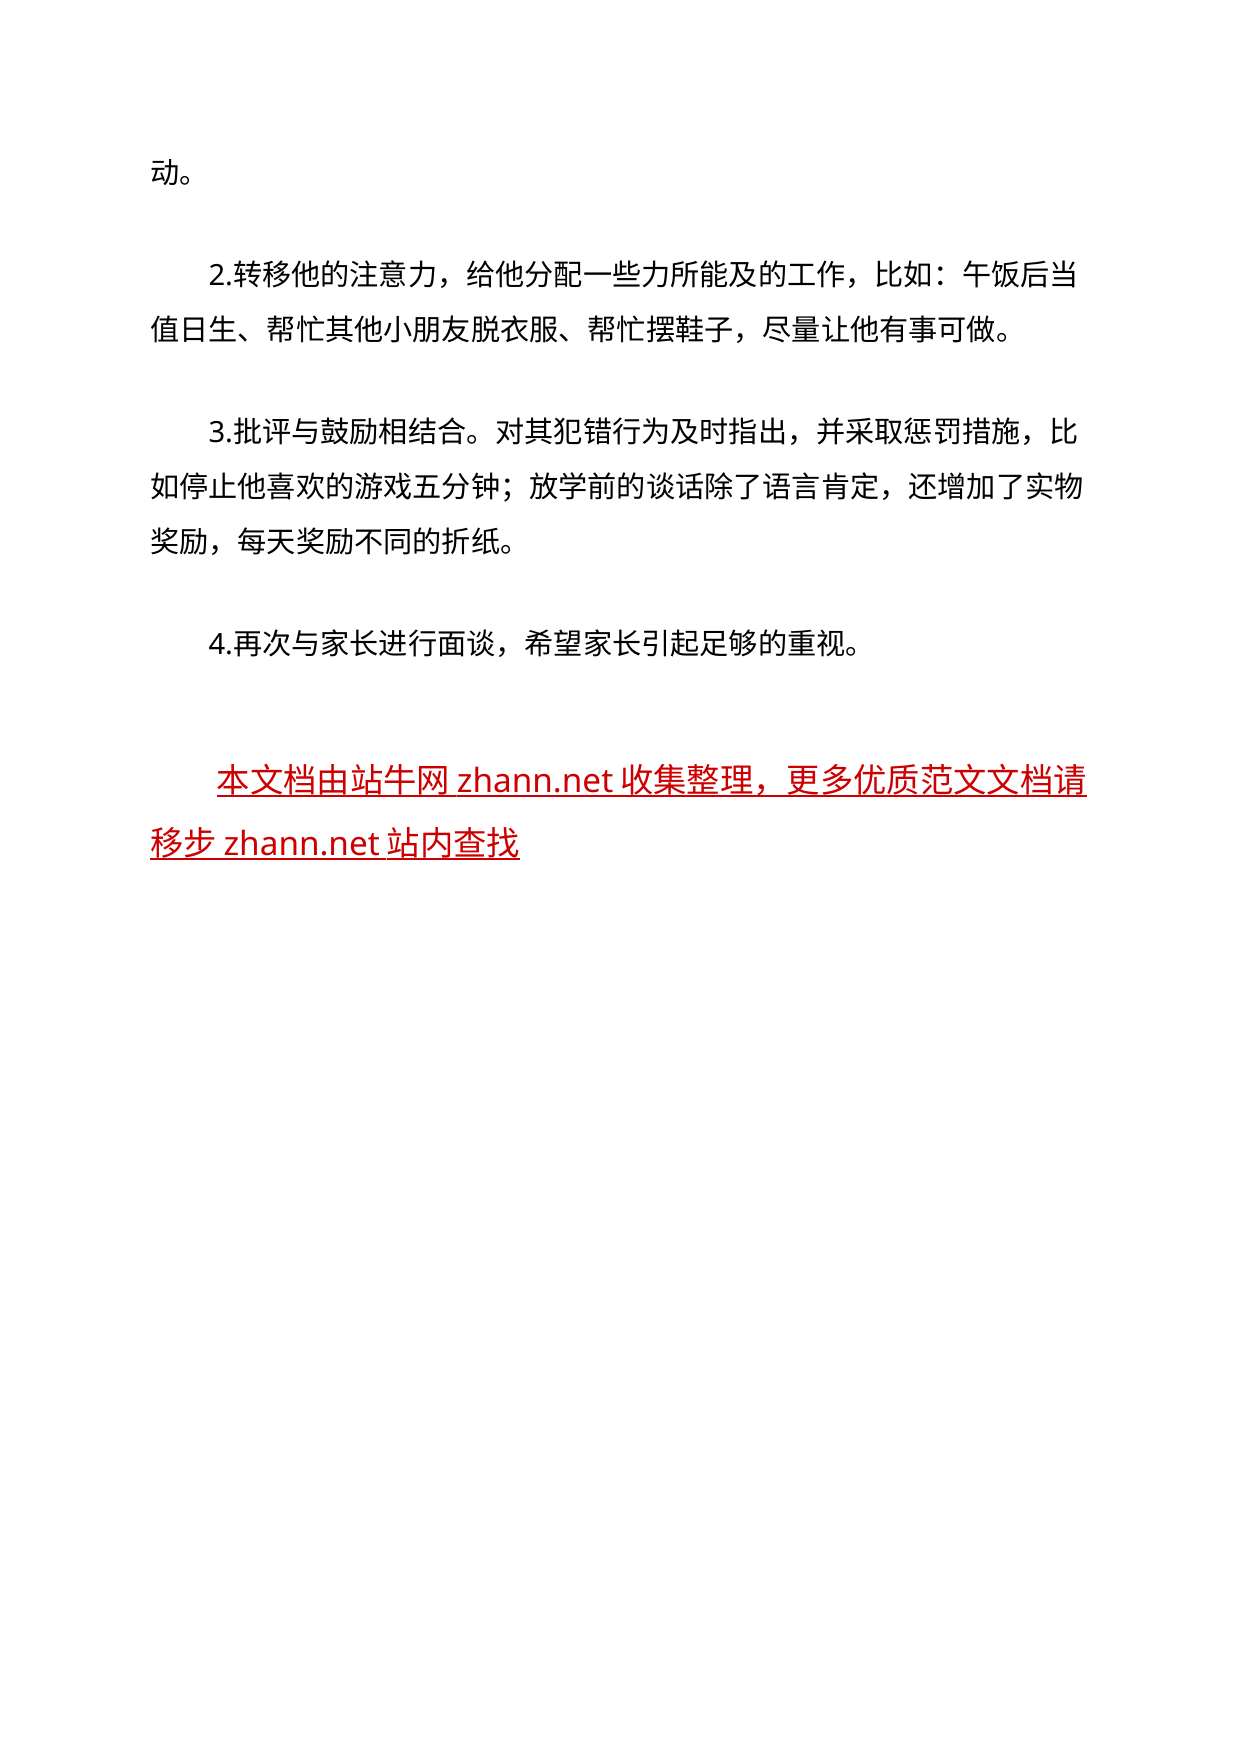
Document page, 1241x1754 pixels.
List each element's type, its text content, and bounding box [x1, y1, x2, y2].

text 3.批评与鼓励相结合。对其犯错行为及时指出，并采取惩罚措施，比如停止他喜欢的游戏五分钟；放学前的谈话除了语言肯定，还增加了实物奖励，每天奖励不同的折纸。 [150, 408, 1090, 561]
text 本文档由站牛网zhann.net收集整理，更多优质范文文档请移步zhann.net站内查找 [150, 753, 1090, 865]
text 4.再次与家长进行面谈，希望家长引起足够的重视。 [150, 620, 1090, 663]
text 2.转移他的注意力，给他分配一些力所能及的工作，比如：午饭后当值日生、帮忙其他小朋友脱衣服、帮忙摆鞋子，尽量让他有事可做。 [150, 252, 1090, 349]
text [150, 150, 1090, 192]
